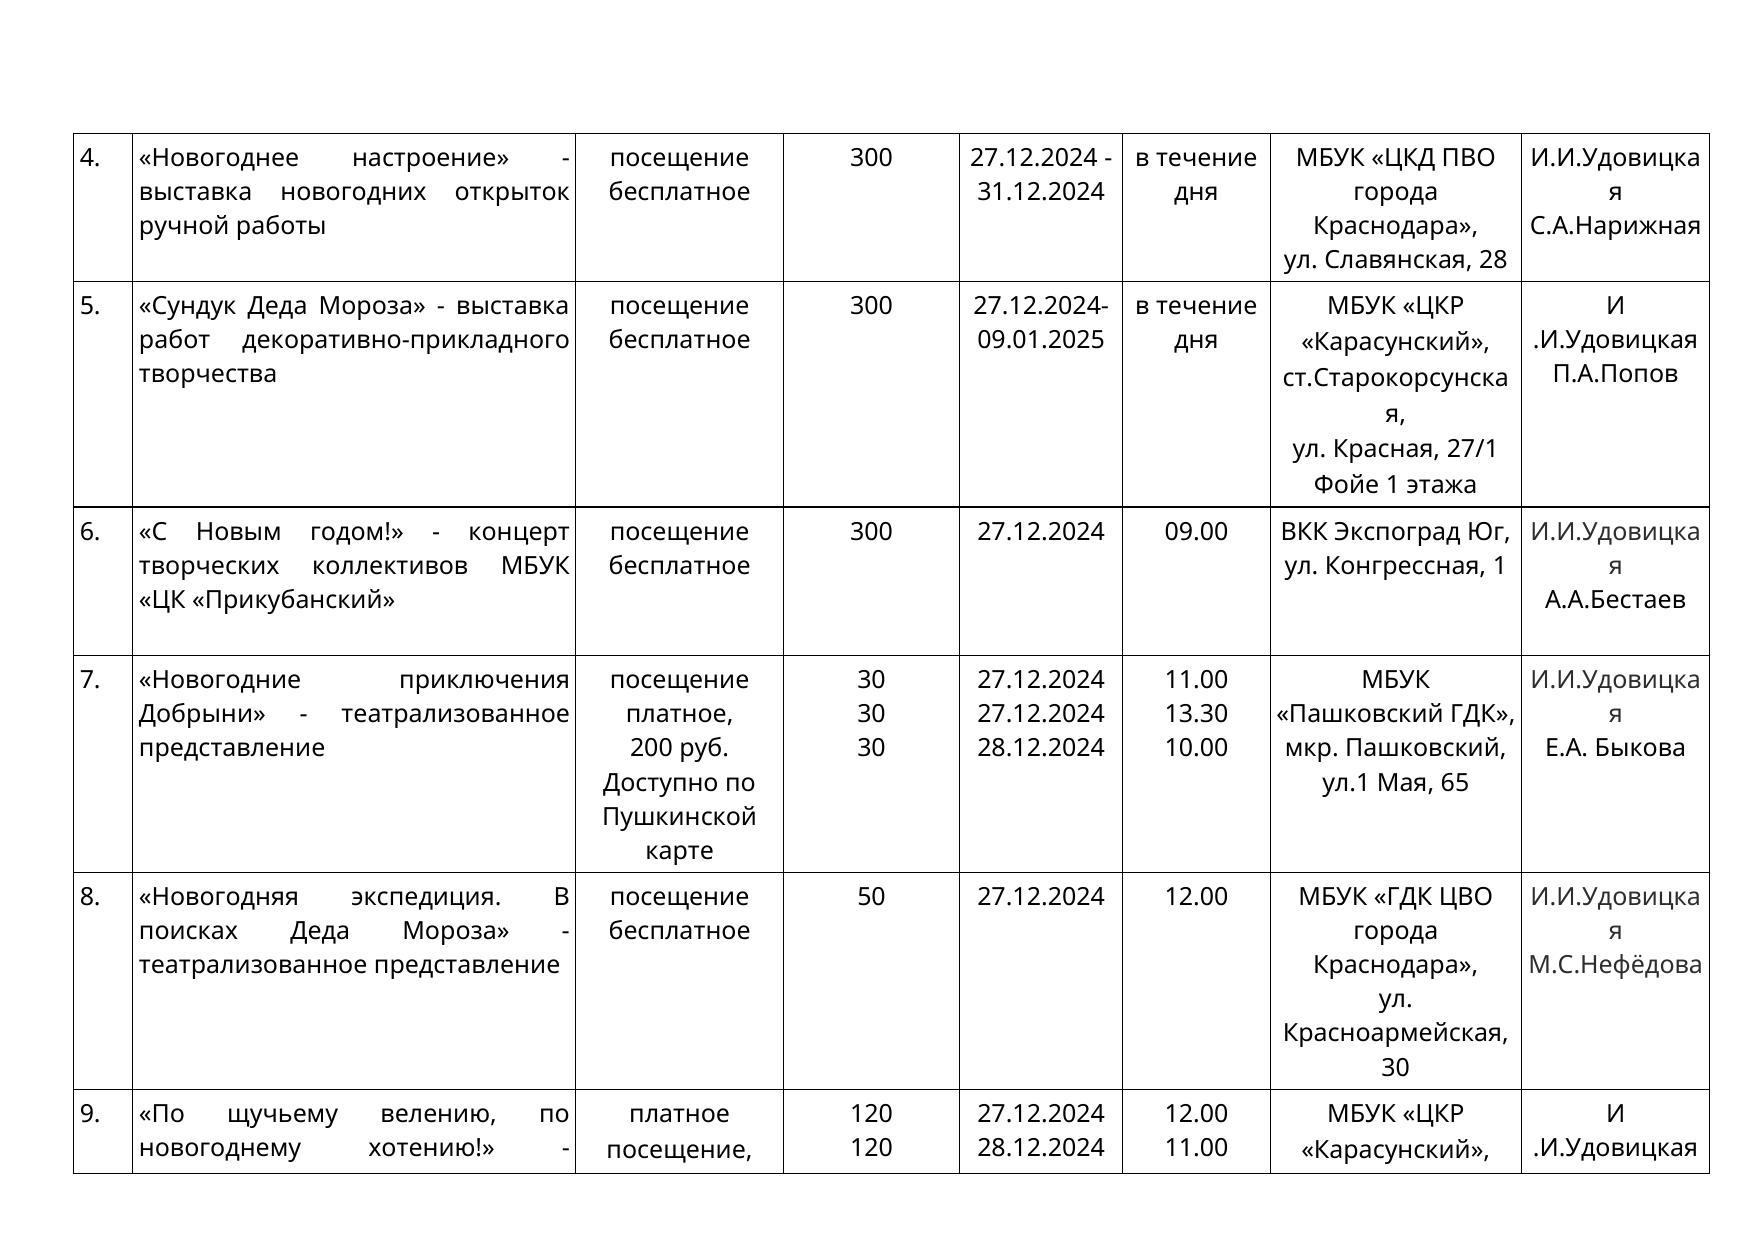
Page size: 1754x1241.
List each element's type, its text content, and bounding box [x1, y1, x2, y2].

table_cell 30 30 30 [784, 656, 959, 872]
table_cell посещение бесплатное [576, 282, 783, 506]
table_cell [1123, 1090, 1270, 1173]
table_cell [960, 1090, 1122, 1173]
table_cell 300 [784, 508, 959, 655]
table_cell «Новогодняя экспедиция. В поисках Деда Мороза» - театрализованное представление [133, 873, 575, 1089]
table_cell И.И.Удовицкая М.С.Нефёдова [1522, 873, 1709, 1089]
table_cell МБУК «ЦКР «Карасунский», ст.Старокорсунская, ул. Красная, 27/1 Фойе 1 этажа [1271, 282, 1521, 506]
table_cell в течение дня [1123, 282, 1270, 506]
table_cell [133, 1090, 575, 1173]
table_cell 27.12.2024 27.12.2024 28.12.2024 [960, 656, 1122, 872]
table_cell [74, 656, 132, 872]
table_cell посещение бесплатное [576, 873, 783, 1089]
table_cell И.И.Удовицкая П.А.Попов [1522, 282, 1709, 506]
table_cell «Сундук Деда Мороза» - выставка работ декоративно-прикладного творчества [133, 282, 575, 506]
table_cell посещение платное, 200 руб. Доступно по Пушкинской карте [576, 656, 783, 872]
table_cell [74, 873, 132, 1089]
table_cell [74, 1090, 132, 1173]
table_cell посещение бесплатное [576, 508, 783, 655]
table_cell [74, 508, 132, 655]
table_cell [1271, 1090, 1521, 1173]
table_cell МБУК «Пашковский ГДК», мкр. Пашковский, ул.1 Мая, 65 [1271, 656, 1521, 872]
table_cell И.И.Удовицкая Е.А. Быкова [1522, 656, 1709, 872]
table_cell 11.00 13.30 10.00 [1123, 656, 1270, 872]
table_cell И.И.Удовицкая С.А.Нарижная [1522, 134, 1709, 281]
table_cell 27.12.2024 [960, 508, 1122, 655]
table_cell 27.12.2024 - 31.12.2024 [960, 134, 1122, 281]
table_cell «Новогоднее настроение» - выставка новогодних открыток ручной работы [133, 134, 575, 281]
table_cell [74, 134, 132, 281]
table_cell 27.12.2024 [960, 873, 1122, 1089]
table_cell 300 [784, 282, 959, 506]
table_cell «Новогодние приключения Добрыни» - театрализованное представление [133, 656, 575, 872]
table_cell МБУК «ГДК ЦВО города Краснодара», ул. Красноармейская, 30 [1271, 873, 1521, 1089]
table_cell «С Новым годом!» - концерт творческих коллективов МБУК «ЦК «Прикубанский» [133, 508, 575, 655]
table_cell 12.00 [1123, 873, 1270, 1089]
table_cell 120 120 120 120 [784, 1090, 959, 1173]
table_cell МБУК «ЦКД ПВО города Краснодара», ул. Славянская, 28 [1271, 134, 1521, 281]
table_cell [1522, 1090, 1709, 1173]
table_cell 27.12.2024-09.01.2025 [960, 282, 1122, 506]
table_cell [576, 1090, 783, 1173]
table_cell 50 [784, 873, 959, 1089]
table_cell в течение дня [1123, 134, 1270, 281]
table_cell [74, 282, 132, 506]
table_cell ВКК Экспоград Юг, ул. Конгрессная, 1 [1271, 508, 1521, 655]
table_cell И.И.Удовицкая А.А.Бестаев [1522, 508, 1709, 655]
table_cell 09.00 [1123, 508, 1270, 655]
table_cell 300 [784, 134, 959, 281]
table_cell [576, 134, 783, 281]
